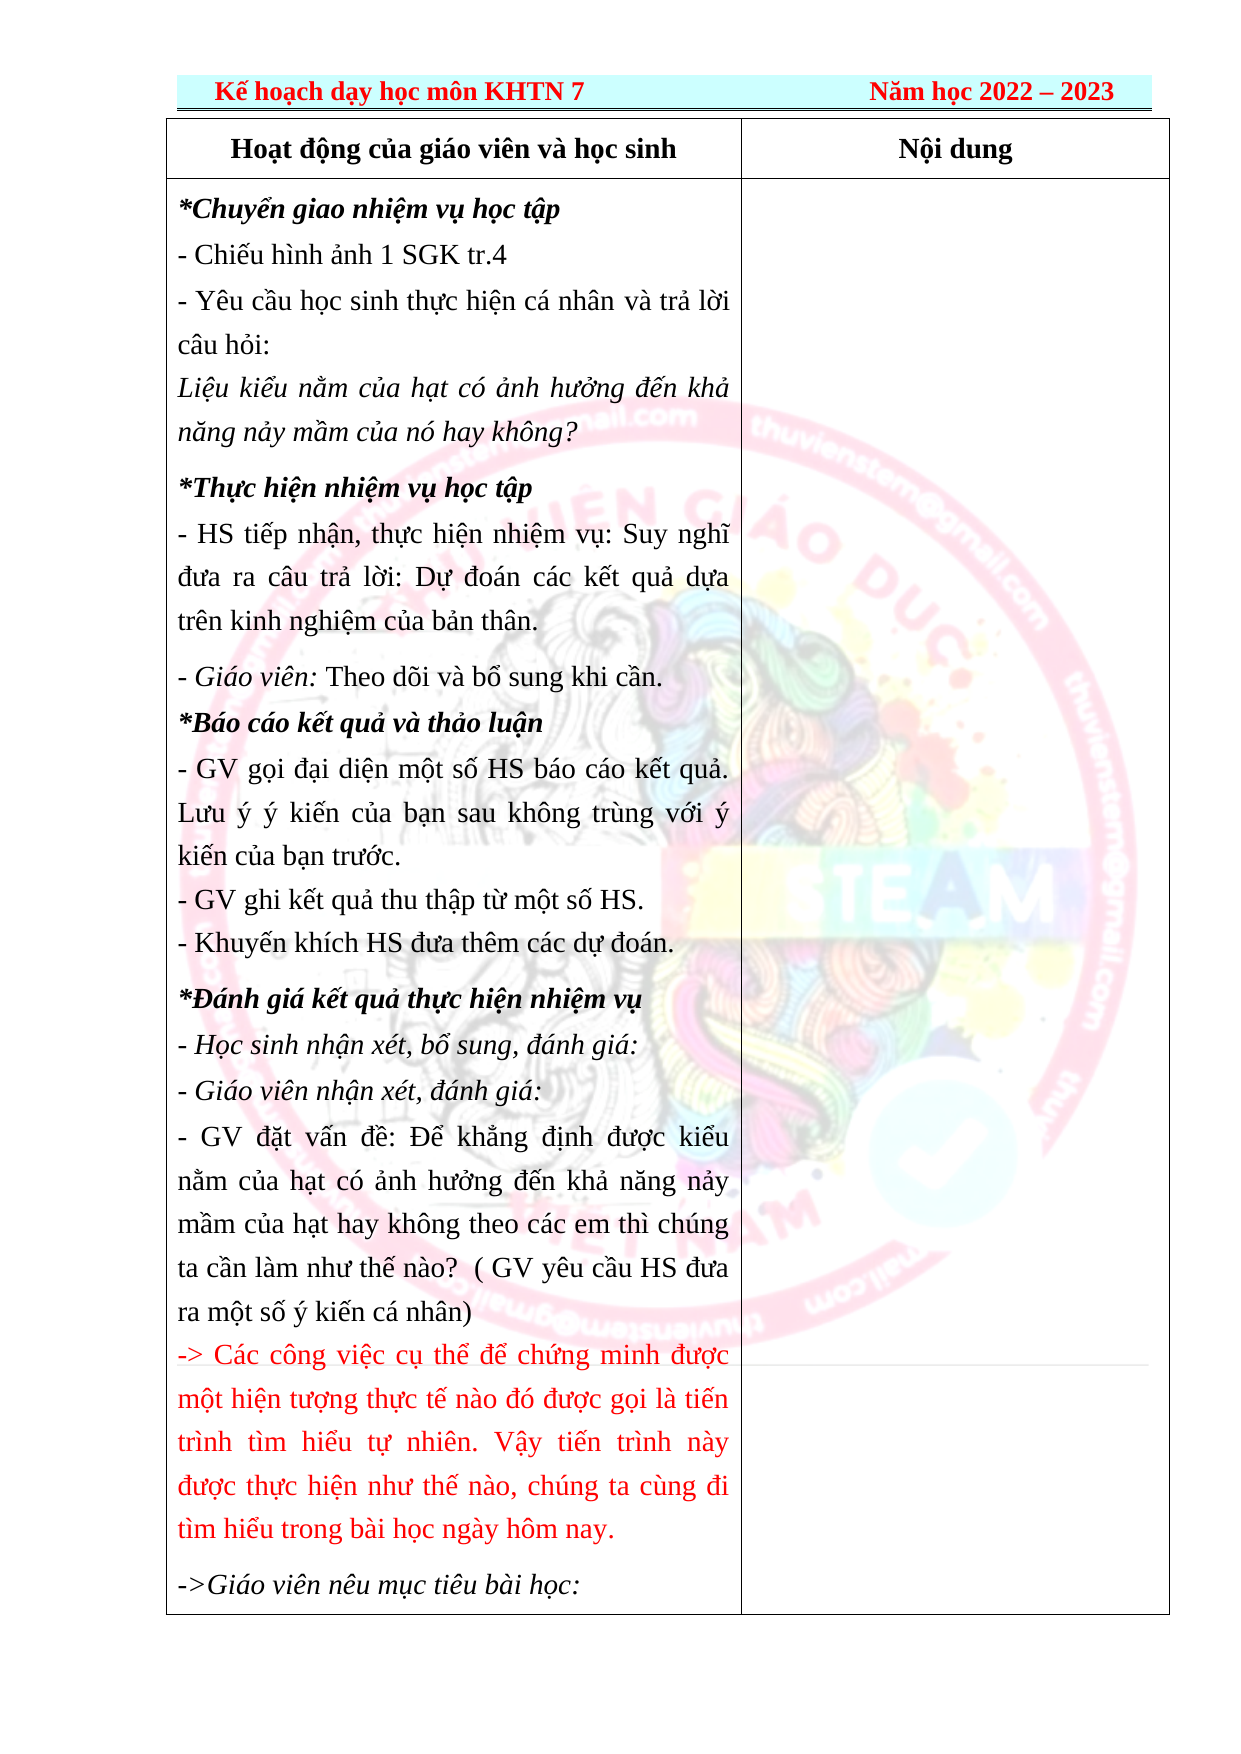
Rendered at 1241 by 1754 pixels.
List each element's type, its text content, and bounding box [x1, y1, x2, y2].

table_header Hoạt động của giáo viên và học sinh [167, 119, 741, 178]
table_cell *Chuyển giao nhiệm vụ học tập - Chiếu hình ảnh 1 SGK tr.4 - Yêu cầu học sinh thực hiện cá nhân và trả lời câu hỏi: Liệu kiểu nằm của hạt có ảnh hưởng đến khả năng nảy mầm của nó hay không? *Thực hiện nhiệm vụ học tập - HS tiếp nhận, thực hiện nhiệm vụ: Suy nghĩ đưa ra câu trả lời: Dự đoán các kết quả dựa trên kinh nghiệm của bản thân. - Giáo viên: Theo dõi và bổ sung khi cần. *Báo cáo kết quả và thảo luận - GV gọi đại diện một số HS báo cáo kết quả. Lưu ý ý kiến của bạn sau không trùng với ý kiến của bạn trước. - GV ghi kết quả thu thập từ một số HS. - Khuyến khích HS đưa thêm các dự đoán. *Đánh giá kết quả thực hiện nhiệm vụ - Học sinh nhận xét, bổ sung, đánh giá: - Giáo viên nhận xét, đánh giá: - GV đặt vấn đề: Để khẳng định được kiểu nằm của hạt có ảnh hưởng đến khả năng nảy mầm của hạt hay không theo các em thì chúng ta cần làm như thế nào? ( GV yêu cầu HS đưa ra một số ý kiến cá nhân) -> Các công việc cụ thể để chứng minh được một hiện tượng thực tế nào đó được gọi là tiến trình tìm hiểu tự nhiên. Vậy tiến trình này được thực hiện như thế nào, chúng ta cùng đi tìm hiểu trong bài học ngày hôm nay. ->Giáo viên nêu mục tiêu bài học: [167, 179, 741, 1613]
table_cell [742, 179, 1169, 1613]
table_header Nội dung [742, 119, 1169, 178]
